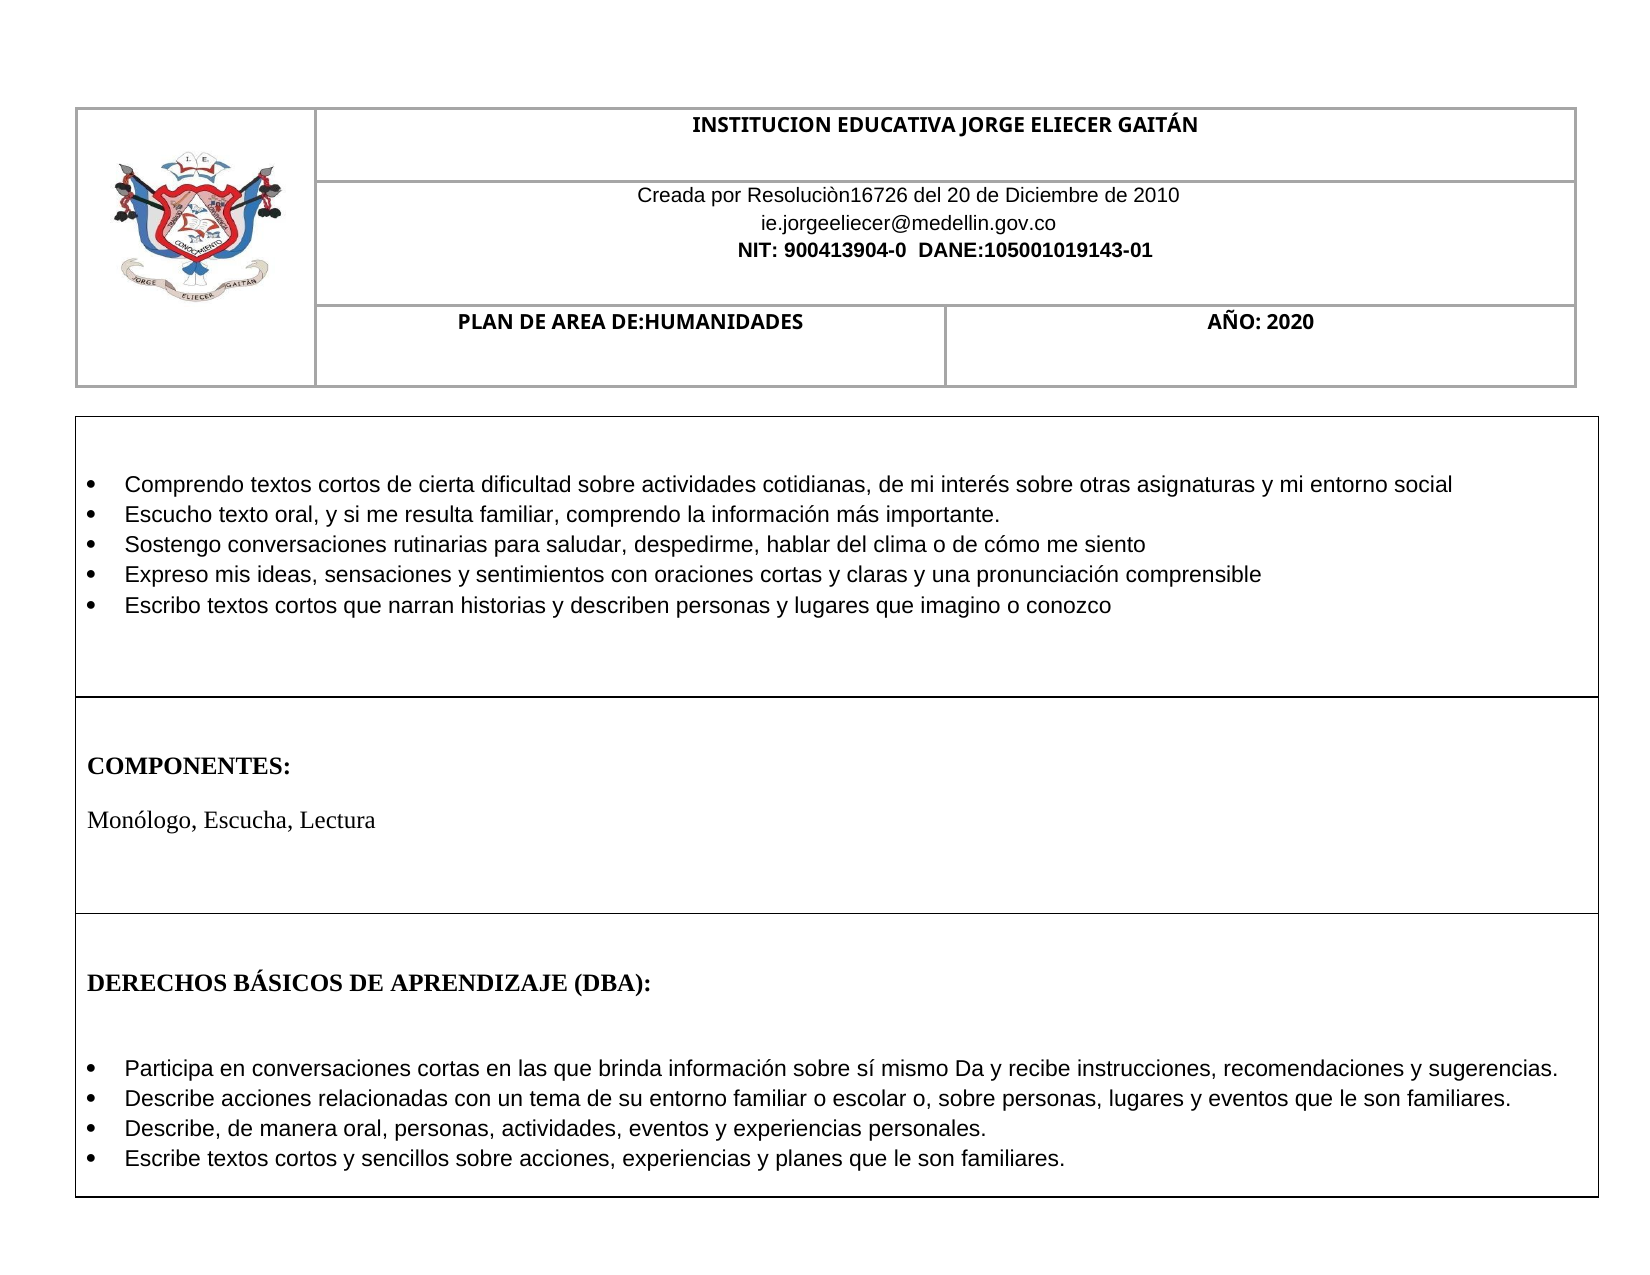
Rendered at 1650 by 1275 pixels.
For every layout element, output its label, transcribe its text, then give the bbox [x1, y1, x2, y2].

table_cell DERECHOS BÁSICOS DE APRENDIZAJE (DBA): Participa en conversaciones cortas en las que brinda información sobre sí mismo Da y recibe instrucciones, recomendaciones y sugerencias. Describe acciones relacionadas con un tema de su entorno familiar o escolar o, sobre personas, lugares y eventos que le son familiares. Describe, de manera oral, personas, actividades, eventos y experiencias personales. Escribe textos cortos y sencillos sobre acciones, experiencias y planes que le son familiares. Entiende la idea principal y algunos detalles relacionados con actividades, lugares y personas en un texto descriptivo corto. Reconoce información específica relacionada con objetos, personas y acciones. [76, 914, 1598, 1196]
table_cell ESTANDARES BÁSICOS DE COMPETENCIAS: Comprendo textos cortos de cierta dificultad sobre actividades cotidianas, de mi interés sobre otras asignaturas y mi entorno social Escucho texto oral, y si me resulta familiar, comprendo la información más importante. Sostengo conversaciones rutinarias para saludar, despedirme, hablar del clima o de cómo me siento Expreso mis ideas, sensaciones y sentimientos con oraciones cortas y claras y una pronunciación comprensible Escribo textos cortos que narran historias y describen personas y lugares que imagino o conozco [76, 417, 1598, 696]
picture [104, 146, 288, 307]
table_cell COMPONENTES: Monólogo, Escucha, Lectura [76, 698, 1598, 913]
